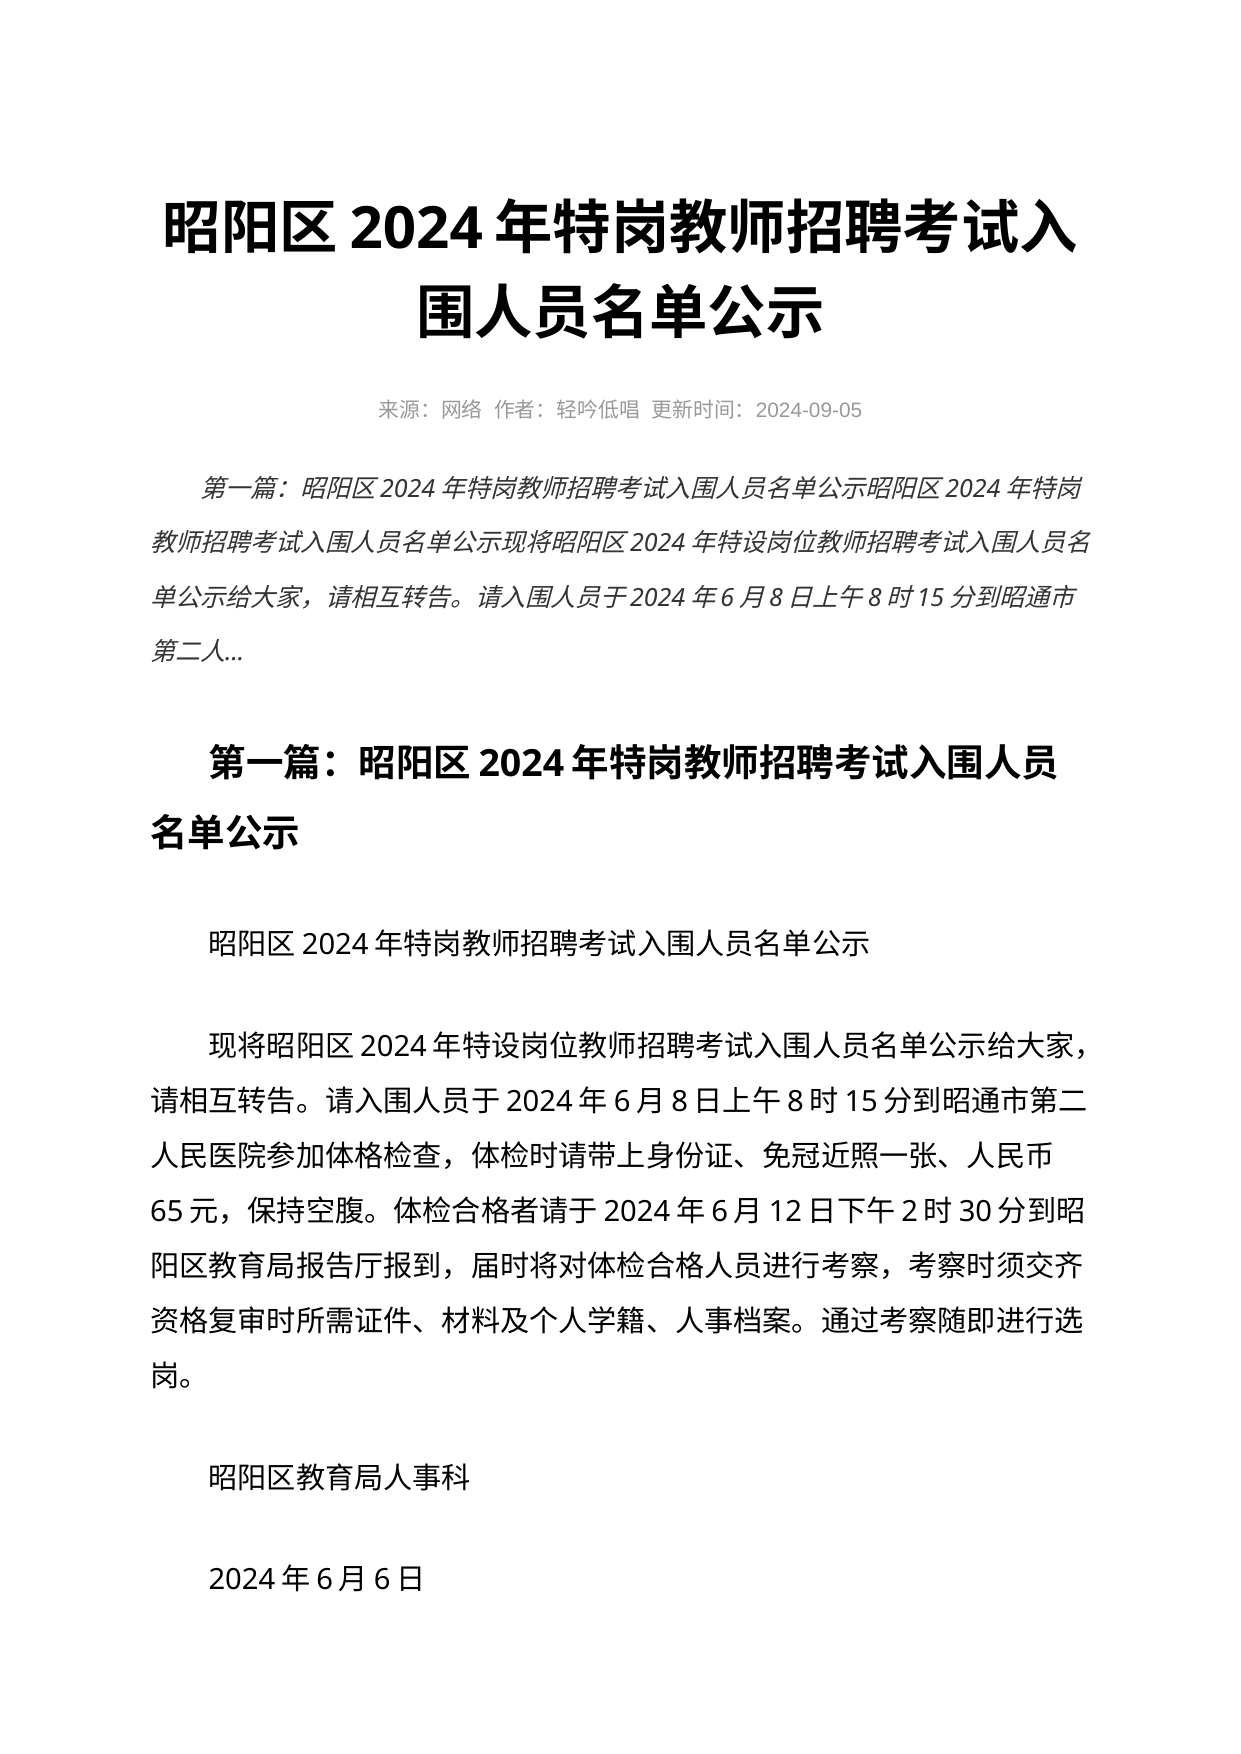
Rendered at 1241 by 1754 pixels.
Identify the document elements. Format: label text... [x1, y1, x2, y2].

text 昭阳区教育局人事科 [150, 1454, 1090, 1496]
text 第一篇：昭阳区2024年特岗教师招聘考试入围人员名单公示 [150, 733, 1090, 858]
text 第一篇：昭阳区2024年特岗教师招聘考试入围人员名单公示昭阳区2024年特岗教师招聘考试入围人员名单公示现将昭阳区2024年特设岗位教师招聘考试入围人员名单公示给大家，请相互转告。请入围人员于2024年6月8日上午8时15分到昭通市第二人... [150, 468, 1090, 668]
subtitle 昭阳区2024年特岗教师招聘考试入围人员名单公示 [150, 181, 1090, 351]
text 昭阳区2024年特岗教师招聘考试入围人员名单公示 [150, 921, 1090, 963]
text 2024年6月6日 [150, 1556, 1090, 1598]
text 现将昭阳区2024年特设岗位教师招聘考试入围人员名单公示给大家，请相互转告。请入围人员于2024年6月8日上午8时15分到昭通市第二人民医院参加体格检查，体检时请带上身份证、免冠近照一张、人民币65元，保持空腹。体检合格者请于2024年6月12日下午2时30分到昭阳区教育局报告厅报到，届时将对体检合格人员进行考察，考察时须交齐资格复审时所需证件、材料及个人学籍、人事档案。通过考察随即进行选岗。 [150, 1023, 1090, 1395]
text 来源：网络 作者：轻吟低唱 更新时间：2024-09-05 [150, 397, 1090, 421]
